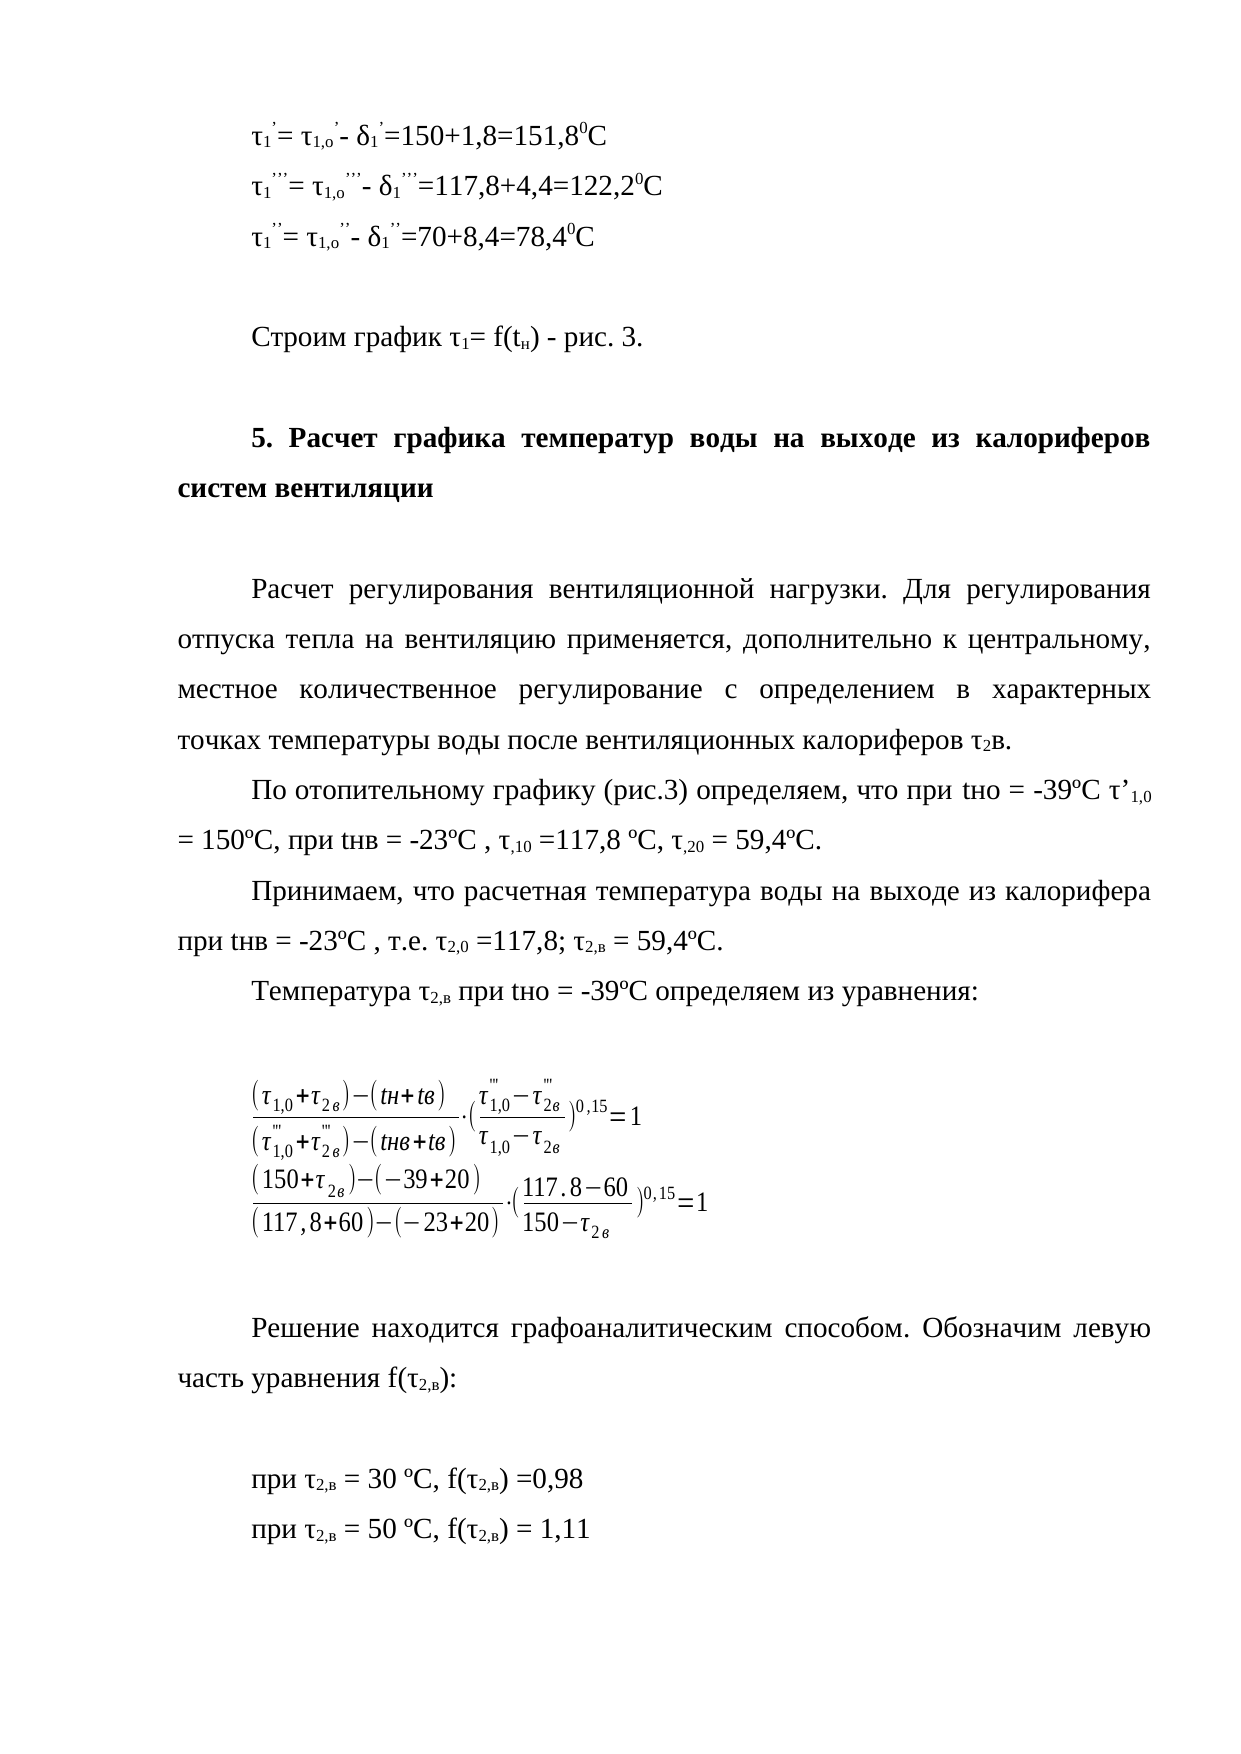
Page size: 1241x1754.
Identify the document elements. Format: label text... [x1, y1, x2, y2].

text Принимаем, что расчетная температура воды на выходе из калорифера при tнв = -23ºС , т.е. τ2,0 =117,8; τ2,в = 59,4ºС. [177, 873, 1152, 957]
text при τ2,в = 50 ºС, f(τ2,в) = 1,11 [177, 1511, 1152, 1545]
text Расчет регулирования вентиляционной нагрузки. Для регулирования отпуска тепла на вентиляцию применяется, дополнительно к центральному, местное количественное регулирование с определением в характерных точках температуры воды после вентиляционных калориферов τ2в. [177, 571, 1152, 755]
text τ1’’’= τ1,о’’’- δ1’’’=117,8+4,4=122,20С [177, 168, 1152, 202]
text τ1’’= τ1,о’’- δ1’’=70+8,4=78,40С [177, 219, 1152, 252]
text τ1’= τ1,о’- δ1’=150+1,8=151,80С [177, 118, 1152, 152]
text Температура τ2,в при tно = -39ºС определяем из уравнения: [177, 973, 1152, 1007]
text Строим график τ1= f(tн) - рис. 3. [177, 319, 1152, 353]
text Решение находится графоаналитическим способом. Обозначим левую часть уравнения f(τ2,в): [177, 1310, 1152, 1394]
text при τ2,в = 30 ºС, f(τ2,в) =0,98 [177, 1461, 1152, 1494]
text По отопительному графику (рис.3) определяем, что при tно = -39ºС τ’1,0 = 150ºС, при tнв = -23ºС , τ,10 =117,8 ºС, τ,20 = 59,4ºС. [177, 772, 1152, 856]
text 5. Расчет графика температур воды на выходе из калориферов систем вентиляции [177, 420, 1152, 504]
